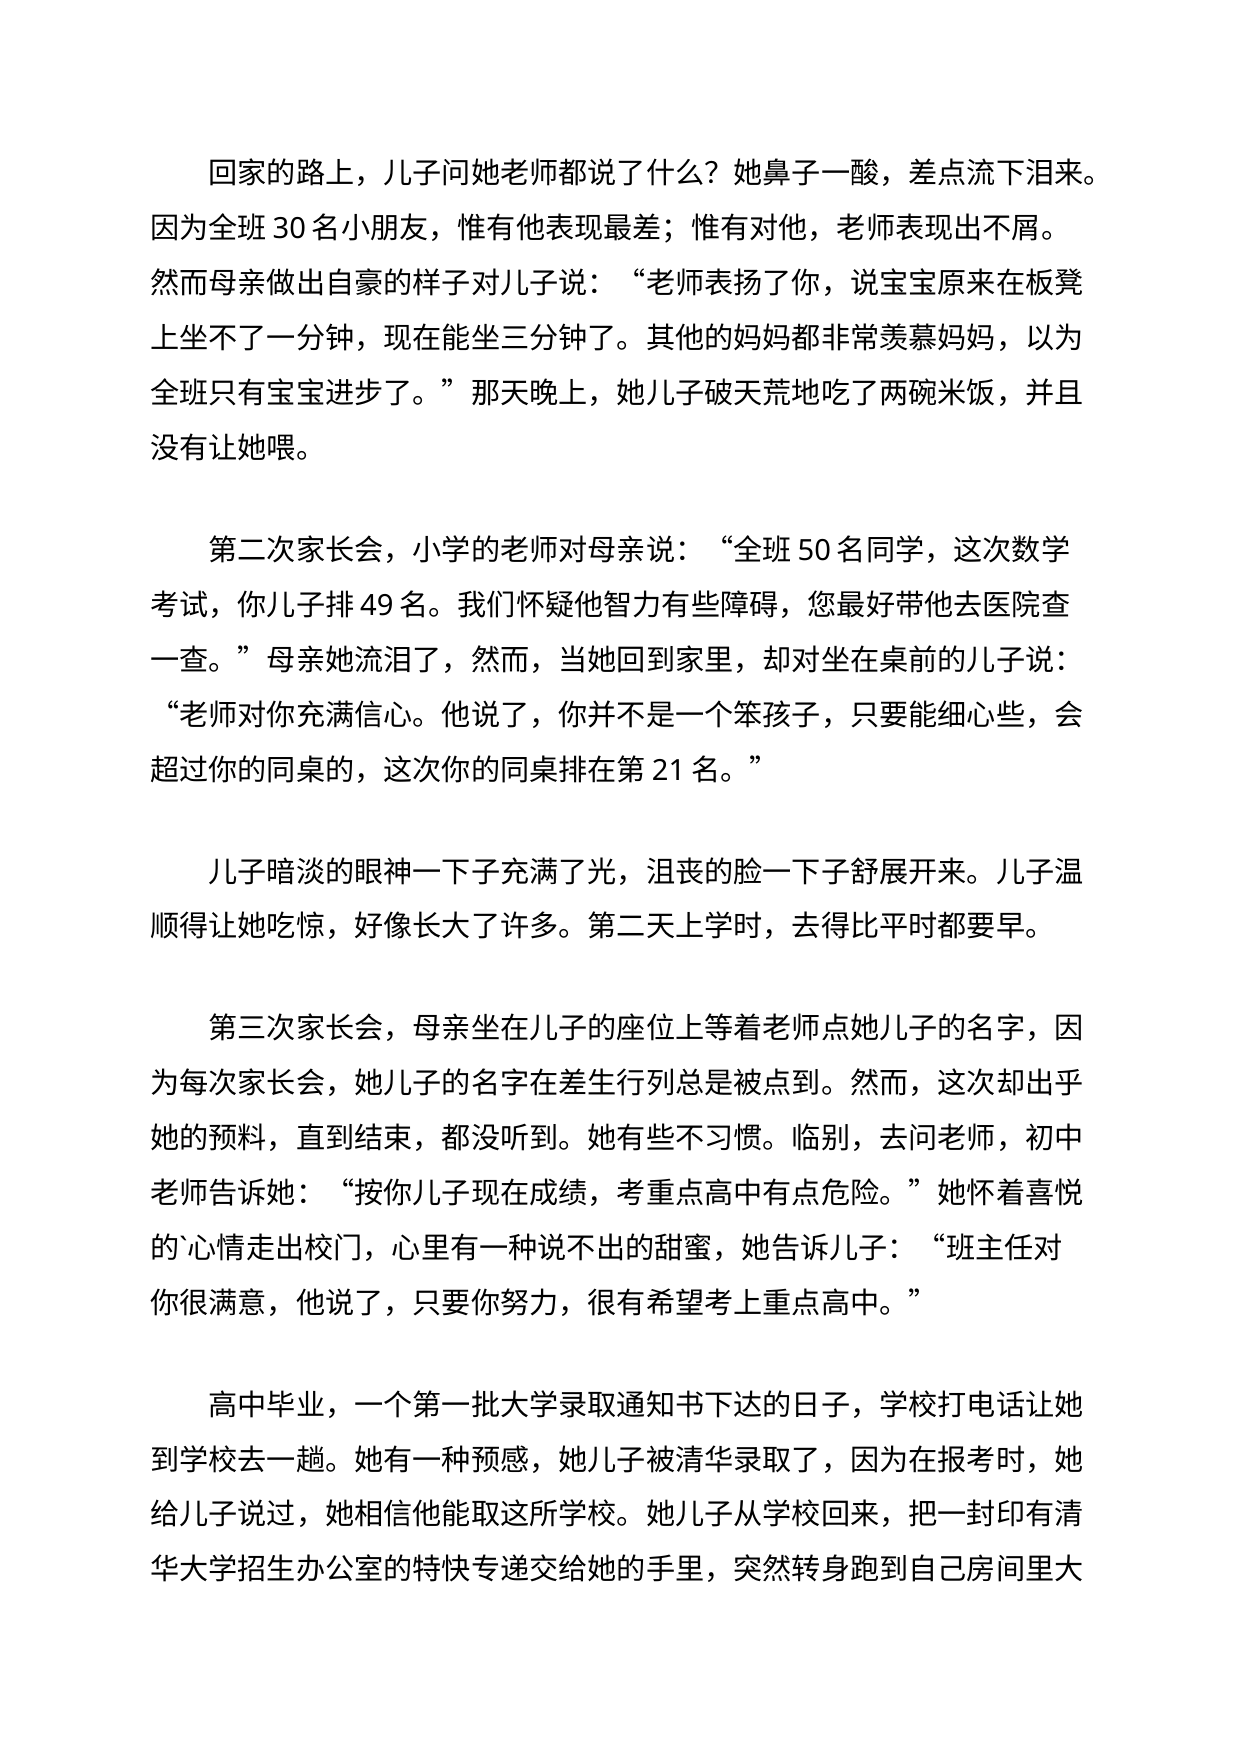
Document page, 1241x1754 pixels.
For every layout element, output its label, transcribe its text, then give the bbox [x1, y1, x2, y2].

text 第三次家长会，母亲坐在儿子的座位上等着老师点她儿子的名字，因为每次家长会，她儿子的名字在差生行列总是被点到。然而，这次却出乎她的预料，直到结束，都没听到。她有些不习惯。临别，去问老师，初中老师告诉她：“按你儿子现在成绩，考重点高中有点危险。”她怀着喜悦的`心情走出校门，心里有一种说不出的甜蜜，她告诉儿子：“班主任对你很满意，他说了，只要你努力，很有希望考上重点高中。” [150, 1005, 1090, 1322]
text 第二次家长会，小学的老师对母亲说：“全班50名同学，这次数学考试，你儿子排49名。我们怀疑他智力有些障碍，您最好带他去医院查一查。”母亲她流泪了，然而，当她回到家里，却对坐在桌前的儿子说：“老师对你充满信心。他说了，你并不是一个笨孩子，只要能细心些，会超过你的同桌的，这次你的同桌排在第21名。” [150, 526, 1090, 788]
text 儿子暗淡的眼神一下子充满了光，沮丧的脸一下子舒展开来。儿子温顺得让她吃惊，好像长大了许多。第二天上学时，去得比平时都要早。 [150, 848, 1090, 945]
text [150, 1381, 1090, 1588]
text 回家的路上，儿子问她老师都说了什么？她鼻子一酸，差点流下泪来。因为全班30名小朋友，惟有他表现最差；惟有对他，老师表现出不屑。然而母亲做出自豪的样子对儿子说：“老师表扬了你，说宝宝原来在板凳上坐不了一分钟，现在能坐三分钟了。其他的妈妈都非常羡慕妈妈，以为全班只有宝宝进步了。”那天晚上，她儿子破天荒地吃了两碗米饭，并且没有让她喂。 [150, 150, 1090, 467]
